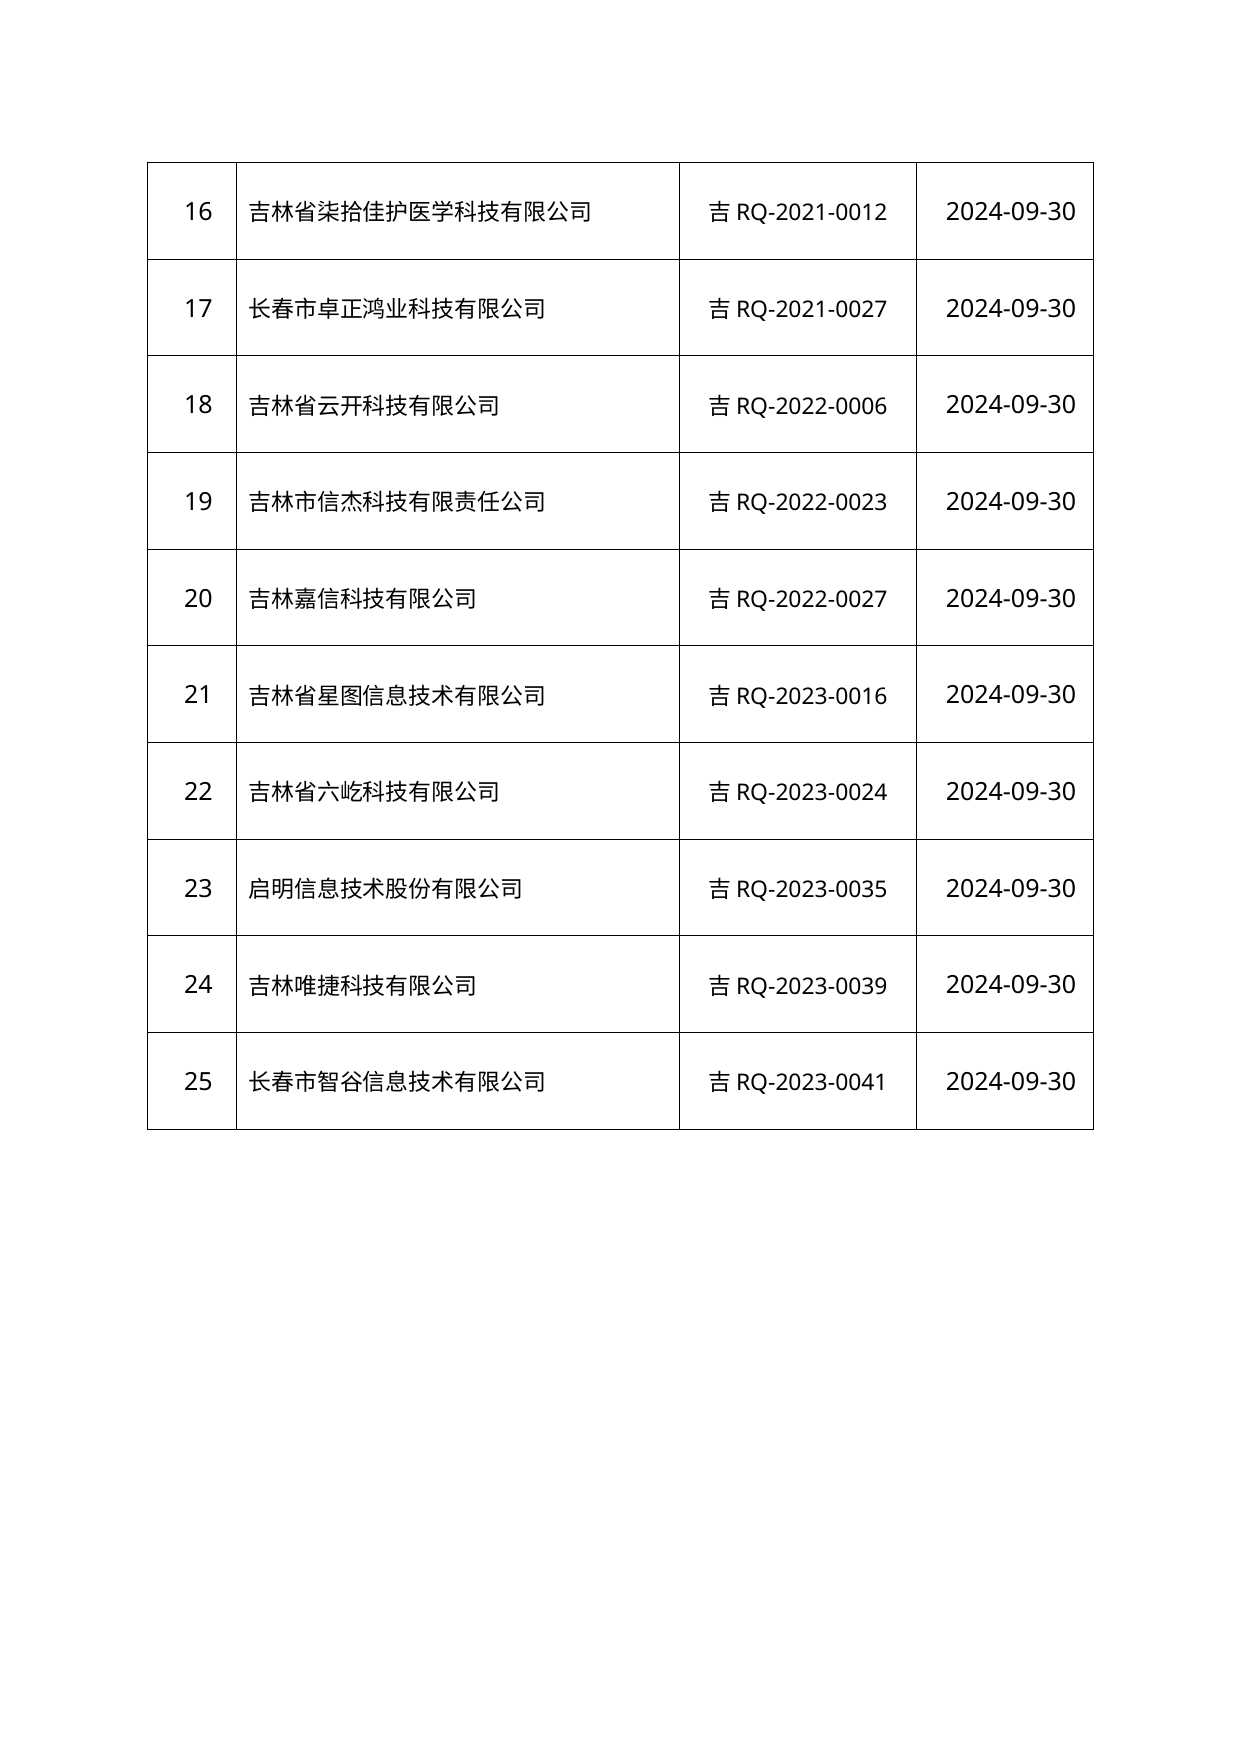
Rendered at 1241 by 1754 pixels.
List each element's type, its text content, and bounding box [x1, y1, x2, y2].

table_cell 吉林省柒拾佳护医学科技有限公司 [237, 163, 679, 259]
table_cell 2024-09-30 [917, 1033, 1093, 1129]
table_cell 吉RQ-2021-0027 [680, 260, 916, 355]
table_cell 2024-09-30 [917, 260, 1093, 355]
table_cell 2024-09-30 [917, 550, 1093, 645]
table_cell 吉林嘉信科技有限公司 [237, 550, 679, 645]
table_cell 23 [148, 840, 236, 935]
table_cell 20 [148, 550, 236, 645]
table_cell 吉RQ-2023-0016 [680, 646, 916, 742]
table_cell 25 [148, 1033, 236, 1129]
table_cell 2024-09-30 [917, 453, 1093, 549]
table_cell 2024-09-30 [917, 936, 1093, 1032]
table_cell 2024-09-30 [917, 163, 1093, 259]
table_cell 吉RQ-2023-0024 [680, 743, 916, 839]
table_cell 24 [148, 936, 236, 1032]
table_cell 吉RQ-2022-0023 [680, 453, 916, 549]
table_cell 吉林市信杰科技有限责任公司 [237, 453, 679, 549]
table_cell 17 [148, 260, 236, 355]
table_cell 长春市智谷信息技术有限公司 [237, 1033, 679, 1129]
table_cell 吉林省云开科技有限公司 [237, 356, 679, 452]
table_cell 启明信息技术股份有限公司 [237, 840, 679, 935]
table_cell 吉林省六屹科技有限公司 [237, 743, 679, 839]
table_cell 2024-09-30 [917, 356, 1093, 452]
table_cell 吉RQ-2021-0012 [680, 163, 916, 259]
table_cell 16 [148, 163, 236, 259]
table_cell 2024-09-30 [917, 840, 1093, 935]
table_cell 19 [148, 453, 236, 549]
table_cell 2024-09-30 [917, 743, 1093, 839]
table_cell 吉林唯捷科技有限公司 [237, 936, 679, 1032]
table_cell 吉RQ-2023-0035 [680, 840, 916, 935]
table_cell 2024-09-30 [917, 646, 1093, 742]
table_cell 吉RQ-2022-0027 [680, 550, 916, 645]
table_cell 吉RQ-2023-0039 [680, 936, 916, 1032]
table_cell 21 [148, 646, 236, 742]
table_cell 吉RQ-2023-0041 [680, 1033, 916, 1129]
table_cell 长春市卓正鸿业科技有限公司 [237, 260, 679, 355]
table_cell 吉林省星图信息技术有限公司 [237, 646, 679, 742]
table_cell 22 [148, 743, 236, 839]
table_cell 18 [148, 356, 236, 452]
table_cell 吉RQ-2022-0006 [680, 356, 916, 452]
